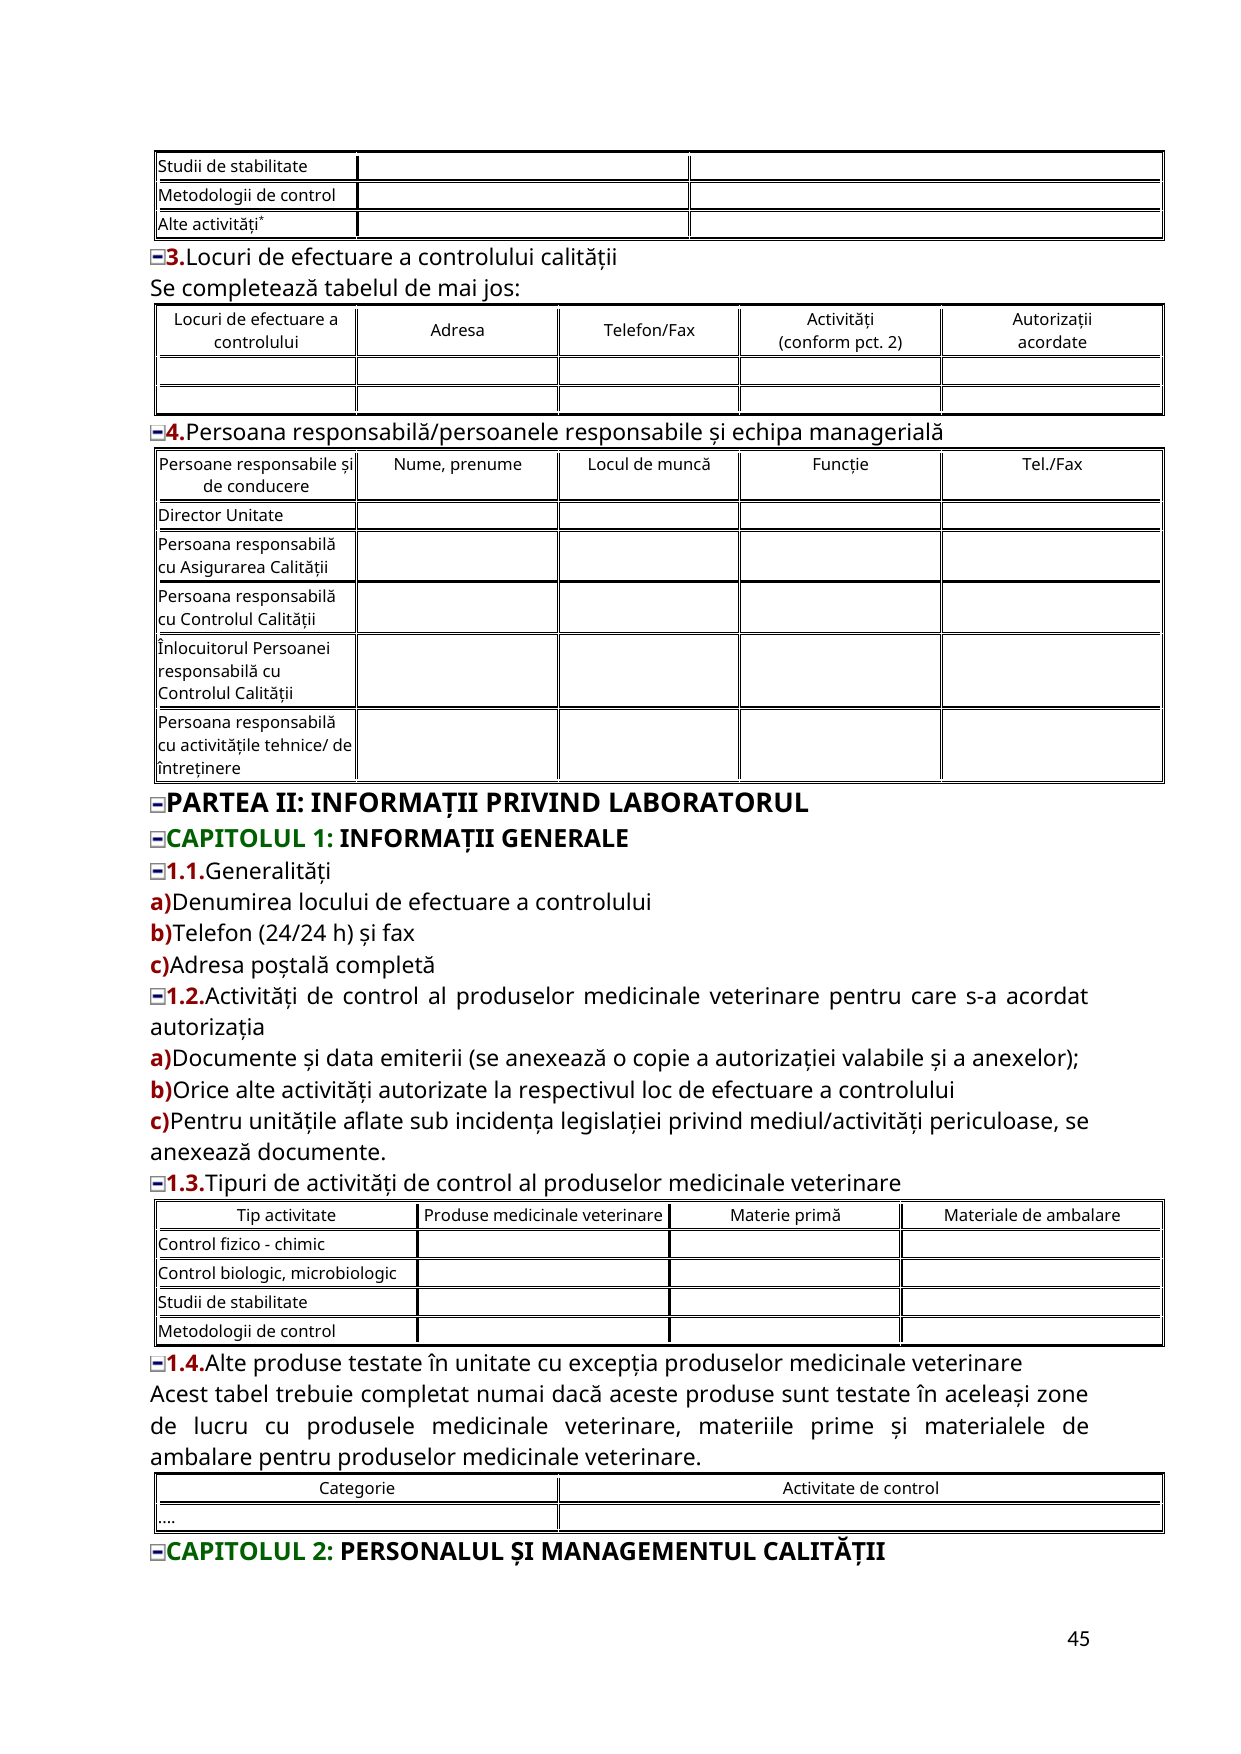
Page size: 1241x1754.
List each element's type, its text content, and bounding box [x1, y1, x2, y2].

table_cell Persoana responsabilă cu activităţile tehnice/ de întreţinere [157, 706, 357, 781]
table_header Tel./Fax [941, 451, 1162, 499]
table_cell [358, 583, 557, 632]
table_cell Alte activităţi* [157, 208, 357, 237]
table_header Materie primă [669, 1200, 901, 1228]
table_cell Studii de stabilitate [155, 1286, 417, 1315]
table_cell Înlocuitorul Persoanei responsabilă cu Controlul Calităţii [155, 632, 357, 706]
table_cell Persoana responsabilă cu Controlul Calităţii [157, 580, 355, 632]
table_cell [358, 358, 557, 384]
table_cell [741, 635, 940, 706]
table_cell [740, 710, 941, 781]
text c)Adresa poştală completă [150, 948, 1090, 980]
table_cell [155, 384, 357, 413]
text 3.Locuri de efectuare a controlului calităţii [150, 240, 1090, 272]
table_cell [357, 387, 558, 413]
picture [150, 1356, 166, 1372]
table_cell [560, 532, 738, 580]
table_cell [560, 503, 738, 528]
table_cell [358, 635, 557, 706]
table_cell [359, 183, 688, 208]
table_cell [943, 528, 1162, 580]
picture [150, 1176, 166, 1192]
table_cell [901, 1228, 1163, 1257]
table_header Tip activitate [157, 1202, 417, 1228]
table_cell [901, 1286, 1163, 1315]
table_cell Director Unitate [157, 499, 355, 528]
table_cell [690, 208, 1162, 237]
text a)Documente şi data emiterii (se anexează o copie a autorizaţiei valabile şi a anexelor); [150, 1042, 1090, 1073]
picture [150, 863, 166, 880]
table_header Adresa [357, 306, 558, 355]
picture [150, 831, 166, 848]
table_cell [560, 358, 738, 384]
table_cell [559, 1501, 1162, 1530]
text b)Telefon (24/24 h) şi fax [150, 917, 1090, 948]
table_cell [941, 355, 1163, 384]
table_cell [671, 1289, 899, 1315]
picture [150, 249, 166, 265]
table_cell [941, 384, 1163, 413]
table_cell [358, 532, 557, 580]
picture [150, 797, 166, 813]
picture [150, 988, 166, 1005]
table_cell [741, 358, 940, 384]
table_cell Persoana responsabilă cu Asigurarea Calităţii [157, 528, 355, 580]
table_cell [358, 503, 557, 528]
text Se completează tabelul de mai jos: [150, 272, 1090, 303]
text b)Orice alte activităţi autorizate la respectivul loc de efectuare a controlului [150, 1073, 1090, 1105]
table_header Nume, prenume [357, 451, 558, 499]
table_cell Metodologii de control [155, 1315, 417, 1344]
table_cell Metodologii de control [157, 179, 356, 208]
table_header Materiale de ambalare [901, 1202, 1162, 1228]
text 1.2.Activităţi de control al produselor medicinale veterinare pentru care s-a acordat autorizaţia [150, 980, 1090, 1042]
text CAPITOLUL 2: PERSONALUL ŞI MANAGEMENTUL CALITĂŢII [150, 1533, 1090, 1567]
picture [150, 425, 166, 441]
table_cell [419, 1260, 668, 1286]
table_cell [357, 212, 689, 237]
table_cell [671, 1260, 899, 1286]
table_header Activităţi (conform pct. 2) [740, 306, 941, 355]
table_cell [560, 635, 738, 706]
text PARTEA II: INFORMAŢII PRIVIND LABORATORUL [150, 784, 1090, 821]
table_header Persoane responsabile şi de conducere [157, 451, 357, 499]
table_cell [559, 387, 740, 413]
table_cell [901, 1257, 1163, 1286]
table_cell [155, 355, 357, 384]
table_cell Control fizico - chimic [155, 1228, 417, 1257]
table_header Telefon/Fax [559, 306, 740, 355]
text Acest tabel trebuie completat numai dacă aceste produse sunt testate în aceleaşi zone de lucru cu produsele medicinale veterinare, materiile prime şi materialele de ambalare pentru produselor medicinale veterinare. [150, 1378, 1090, 1472]
table_header Funcţie [740, 451, 941, 499]
table_cell [560, 583, 738, 632]
table_cell Control biologic, microbiologic [155, 1257, 417, 1286]
text 4.Persoana responsabilă/persoanele responsabile şi echipa managerială [150, 416, 1090, 447]
table_cell [741, 532, 940, 580]
table_header Activitate de control [559, 1475, 1162, 1501]
text 1.4.Alte produse testate în unitate cu excepţia produselor medicinale veterinare [150, 1347, 1090, 1378]
text 1.1.Generalităţi [150, 855, 1090, 886]
table_cell [690, 153, 1162, 179]
table_header Categorie [157, 1475, 558, 1501]
table_header Produse medicinale veterinare [417, 1202, 669, 1228]
text CAPITOLUL 1: INFORMAŢII GENERALE [150, 821, 1090, 855]
table_cell [357, 710, 558, 781]
table_cell [943, 499, 1162, 528]
table_cell [943, 580, 1162, 632]
table_cell [941, 706, 1162, 781]
table_cell [941, 632, 1163, 706]
table_cell [741, 583, 940, 632]
table_cell [741, 503, 940, 528]
table_cell .... [157, 1501, 558, 1530]
table_header Autorizaţii acordate [941, 306, 1162, 355]
table_cell [691, 179, 1162, 208]
table_cell [357, 153, 689, 179]
table_cell [669, 1315, 901, 1344]
table_cell [901, 1315, 1163, 1344]
table_cell Studii de stabilitate [157, 152, 357, 179]
table_header Locul de muncă [559, 451, 740, 499]
text a)Denumirea locului de efectuare a controlului [150, 886, 1090, 917]
table_cell [417, 1318, 669, 1344]
text 1.3.Tipuri de activităţi de control al produselor medicinale veterinare [150, 1167, 1090, 1198]
table_cell [419, 1231, 668, 1257]
text c)Pentru unităţile aflate sub incidenţa legislaţiei privind mediul/activităţi periculoase, se anexează documente. [150, 1105, 1090, 1167]
picture [150, 1544, 166, 1561]
table_cell [559, 710, 740, 781]
table_cell [671, 1231, 899, 1257]
table_cell [740, 387, 941, 413]
table_cell [419, 1289, 668, 1315]
table_header Locuri de efectuare a controlului [157, 306, 357, 355]
